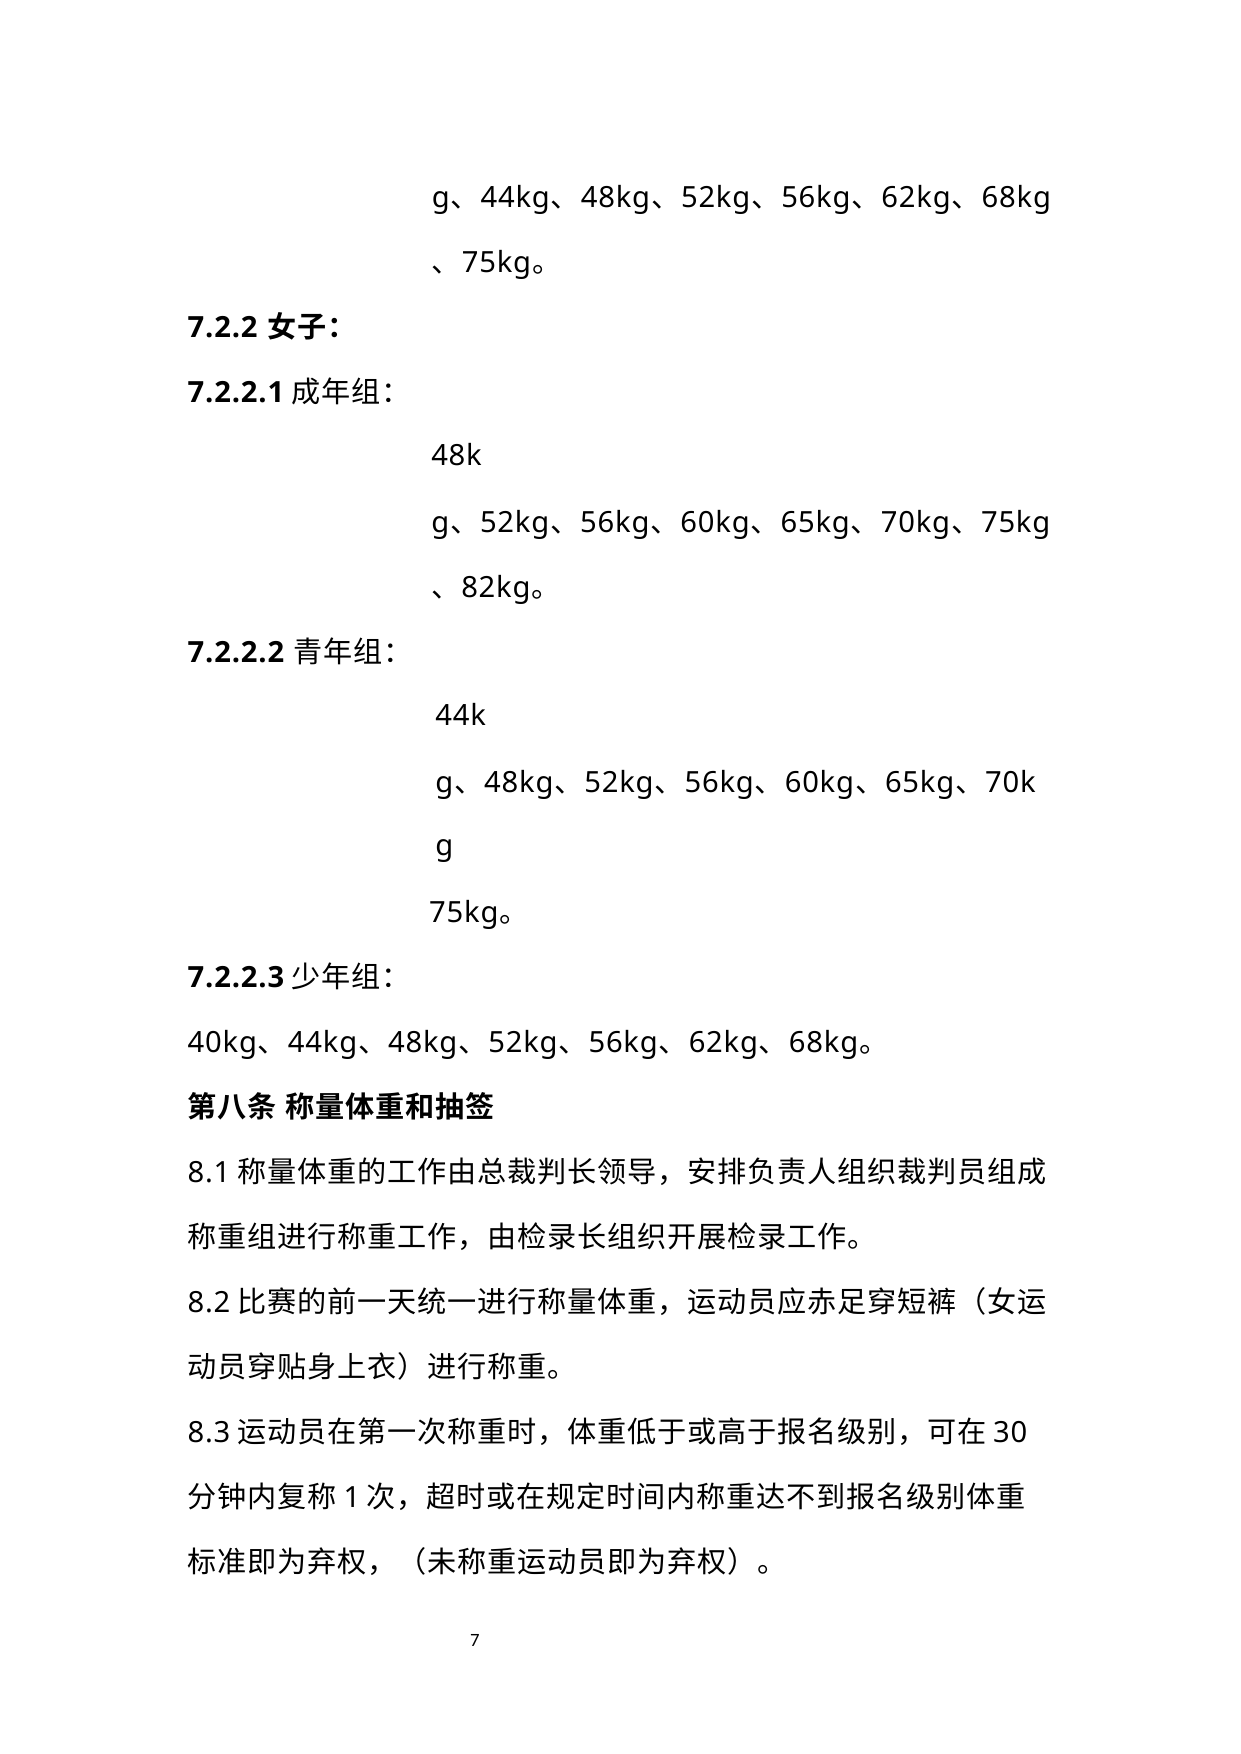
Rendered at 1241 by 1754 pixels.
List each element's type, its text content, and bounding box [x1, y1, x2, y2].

text 8.2比赛的前一天统一进行称量体重，运动员应赤足穿短裤（女运动员穿贴身上衣）进行称重。 [187, 1267, 1053, 1397]
text 8.1称量体重的工作由总裁判长领导，安排负责人组织裁判员组成称重组进行称重工作，由检录长组织开展检录工作。 [187, 1137, 1053, 1267]
text 7.2.2 女子： [187, 292, 1053, 357]
text 7.2.2.1成年组：48kg、52kg、56kg、60kg、65kg、70kg、75kg、82kg。 [187, 357, 1053, 617]
text 7.2.2.3少年组：40kg、44kg、48kg、52kg、56kg、62kg、68kg。 [187, 942, 1053, 1072]
text 8.3运动员在第一次称重时，体重低于或高于报名级别，可在30分钟内复称1次，超时或在规定时间内称重达不到报名级别体重标准即为弃权，（未称重运动员即为弃权）。 [187, 1397, 1053, 1592]
text 75kg。 [187, 877, 1053, 942]
text 7.2.2.2 青年组：44kg、48kg、52kg、56kg、60kg、65kg、70kg [187, 617, 1053, 877]
text 第八条 称量体重和抽签 [187, 1072, 1053, 1137]
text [187, 162, 1053, 292]
